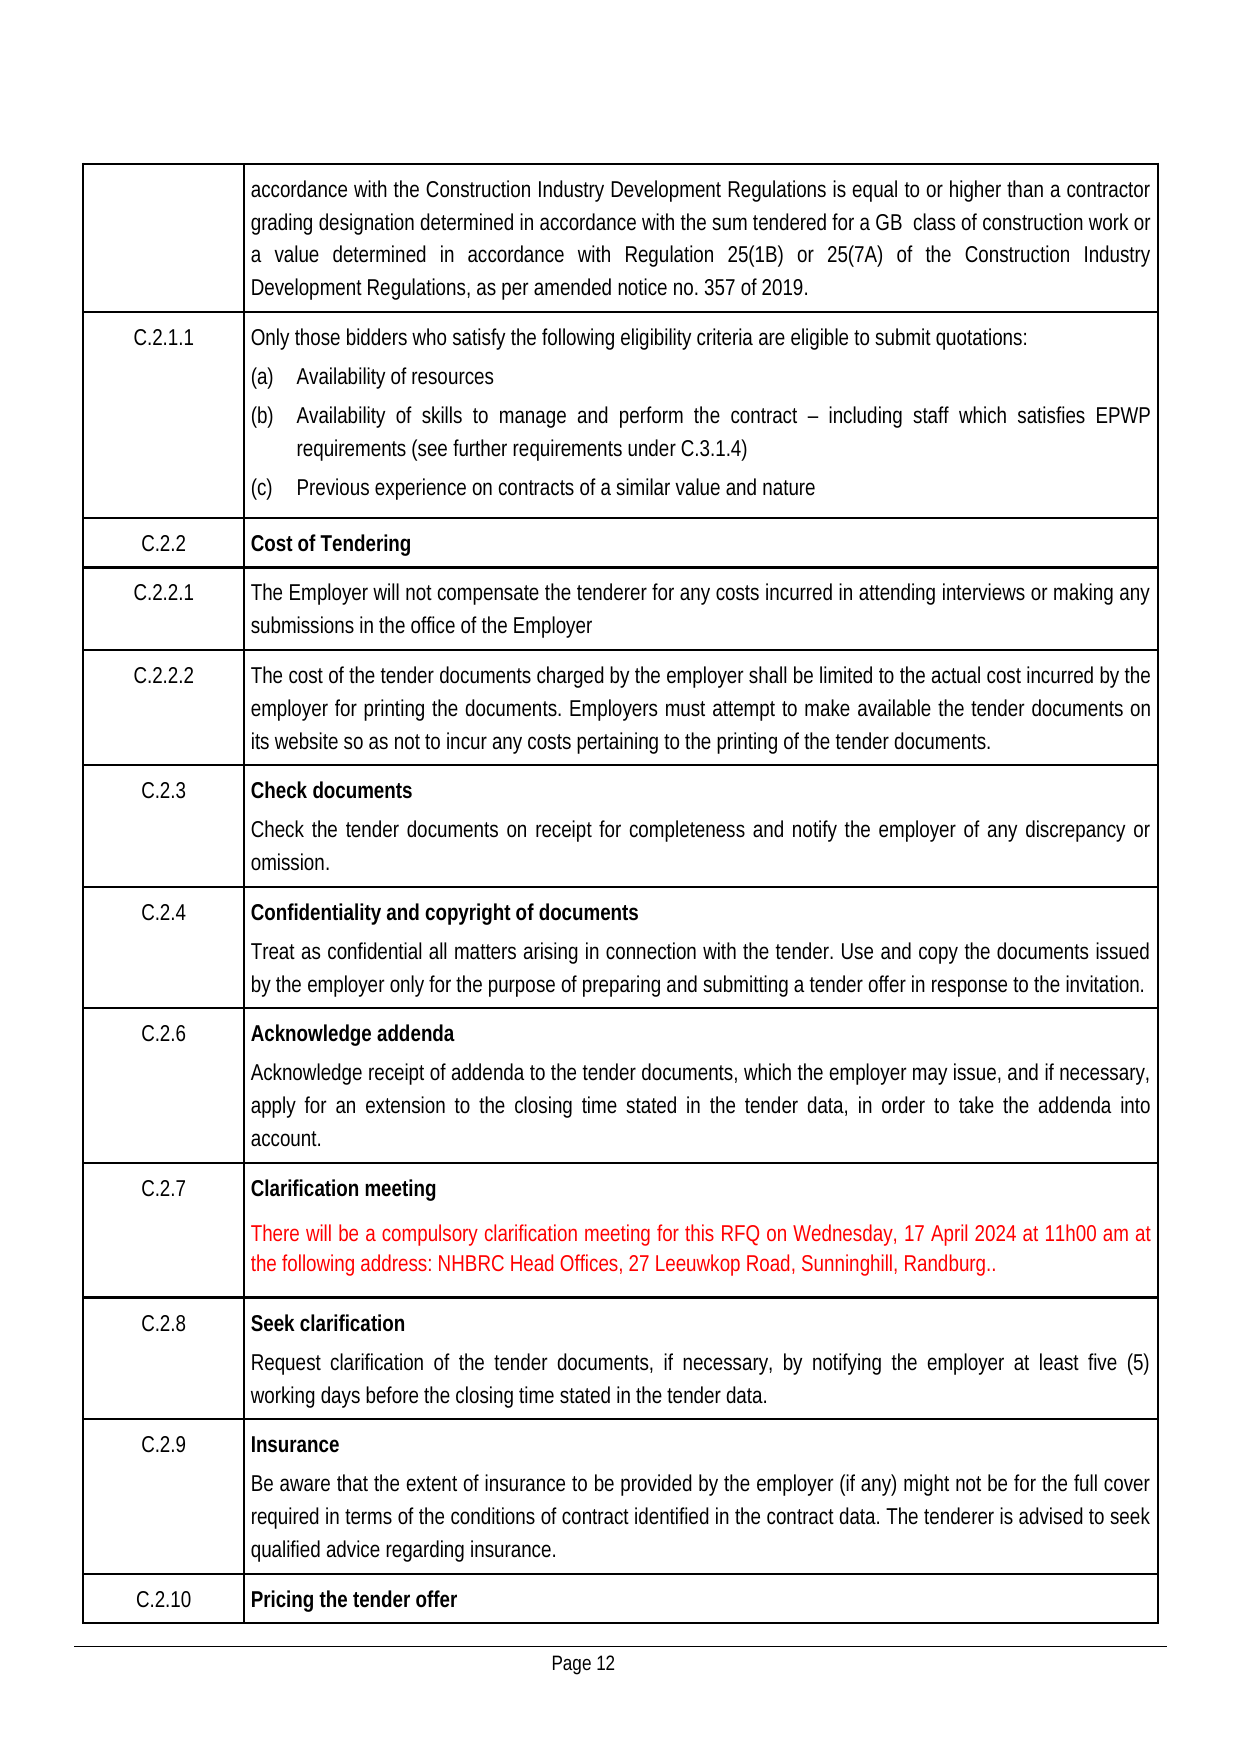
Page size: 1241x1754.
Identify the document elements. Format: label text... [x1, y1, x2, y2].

table_cell Clarification meeting There will be a compulsory clarification meeting for this RFQ on Wednesday, 17 April 2024 at 11h00 am at the following address: NHBRC Head Offices, 27 Leeuwkop Road, Sunninghill, Randburg.. [245, 1164, 1157, 1296]
table_cell C.2.9 [84, 1420, 243, 1572]
table_cell Pricing the tender offer [245, 1575, 1157, 1622]
table_cell C.2.4 [84, 888, 243, 1007]
table_cell [84, 165, 243, 311]
table_cell Acknowledge addenda Acknowledge receipt of addenda to the tender documents, which the employer may issue, and if necessary, apply for an extension to the closing time stated in the tender data, in order to take the addenda into account. [245, 1009, 1157, 1162]
table_cell Seek clarification Request clarification of the tender documents, if necessary, by notifying the employer at least five (5) working days before the closing time stated in the tender data. [245, 1299, 1157, 1418]
table_cell Cost of Tendering [245, 519, 1157, 566]
table_cell Only those bidders who satisfy the following eligibility criteria are eligible to submit quotations: (a) Availability of resources (b) Availability of skills to manage and perform the contract – including staff which satisfies EPWP requirements (see further requirements under C.3.1.4) (c) Previous experience on contracts of a similar value and nature [245, 313, 1157, 517]
table_cell C.2.6 [84, 1009, 243, 1162]
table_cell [245, 165, 1157, 311]
table_cell Check documents Check the tender documents on receipt for completeness and notify the employer of any discrepancy or omission. [245, 766, 1157, 886]
table_cell Confidentiality and copyright of documents Treat as confidential all matters arising in connection with the tender. Use and copy the documents issued by the employer only for the purpose of preparing and submitting a tender offer in response to the invitation. [245, 888, 1157, 1007]
table_cell C.2.2 [84, 519, 243, 566]
table_cell C.2.7 [84, 1164, 243, 1296]
table_cell C.2.10 [84, 1575, 243, 1622]
table_cell C.2.8 [84, 1299, 243, 1418]
table_cell The Employer will not compensate the tenderer for any costs incurred in attending interviews or making any submissions in the office of the Employer [245, 569, 1157, 649]
table_cell C.2.2.1 [84, 569, 243, 649]
table_cell C.2.1.1 [84, 313, 243, 517]
table_cell Insurance Be aware that the extent of insurance to be provided by the employer (if any) might not be for the full cover required in terms of the conditions of contract identified in the contract data. The tenderer is advised to seek qualified advice regarding insurance. [245, 1420, 1157, 1572]
table_cell The cost of the tender documents charged by the employer shall be limited to the actual cost incurred by the employer for printing the documents. Employers must attempt to make available the tender documents on its website so as not to incur any costs pertaining to the printing of the tender documents. [245, 651, 1157, 764]
table_cell C.2.2.2 [84, 651, 243, 764]
table_cell C.2.3 [84, 766, 243, 886]
